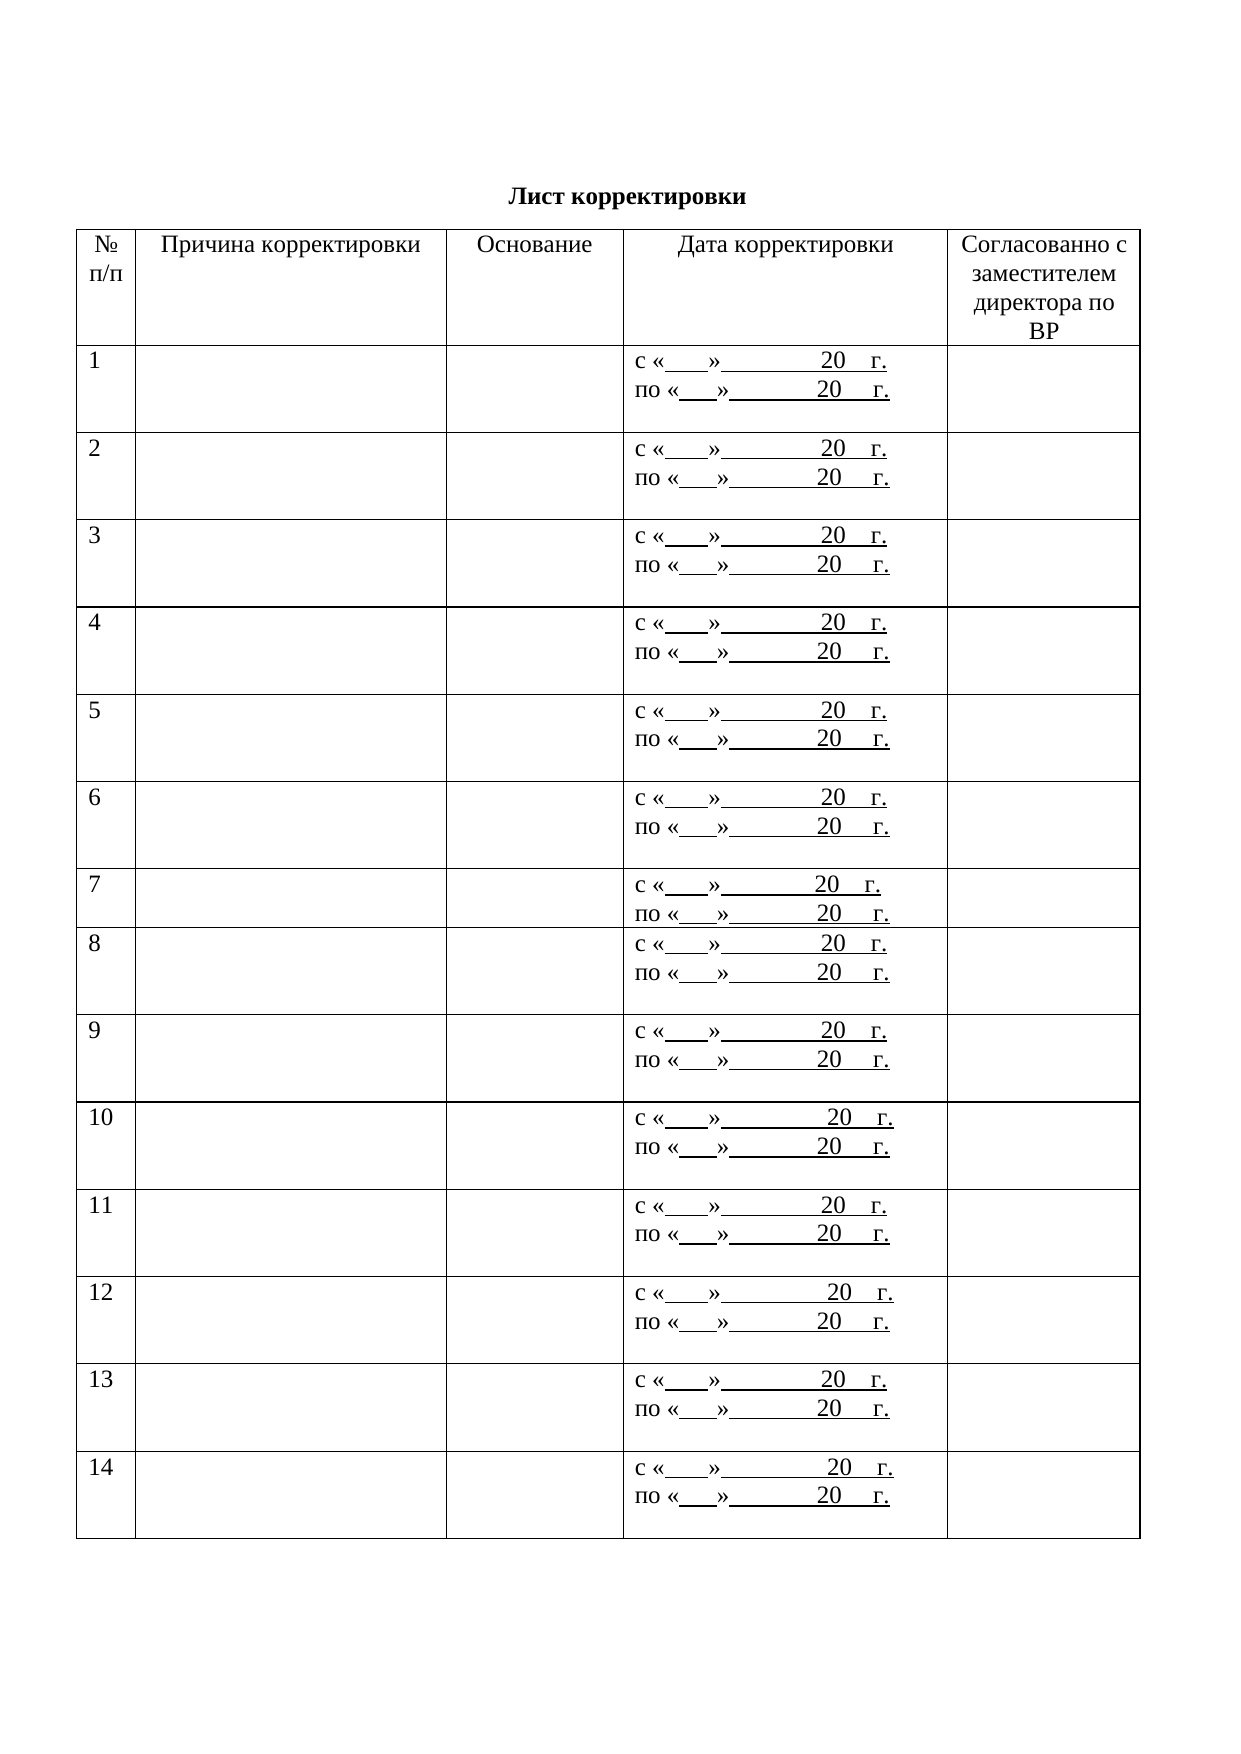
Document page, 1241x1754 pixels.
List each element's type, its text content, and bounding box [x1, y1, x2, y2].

table_cell [948, 346, 1139, 432]
table_cell 4 [77, 608, 135, 694]
table_cell [948, 1190, 1139, 1276]
table_cell с « » 20 г. по « » 20 г. [624, 869, 947, 927]
table_cell 1 [77, 346, 135, 432]
table_header № п/п [77, 230, 135, 344]
table_cell [447, 1277, 623, 1363]
table_cell [447, 1103, 623, 1189]
table_cell [447, 433, 623, 519]
table_cell [447, 608, 623, 694]
table_cell с « » 20 г. по « » 20 г. [624, 1452, 947, 1538]
table_cell с « » 20 г. по « » 20 г. [624, 1364, 947, 1451]
table_cell 6 [77, 782, 135, 868]
table_cell [136, 782, 446, 868]
table_cell [447, 782, 623, 868]
table_cell с « » 20 г. по « » 20 г. [624, 608, 947, 694]
table_cell [948, 928, 1139, 1014]
table_cell 8 [77, 928, 135, 1014]
table_cell [948, 1103, 1139, 1189]
table_cell [948, 1364, 1139, 1451]
table_cell [948, 782, 1139, 868]
table_cell [948, 869, 1139, 927]
text Лист корректировки [103, 181, 1152, 209]
table_cell [447, 1015, 623, 1101]
table_cell 11 [77, 1190, 135, 1276]
table_header Согласованно с заместителем директора по ВР [948, 230, 1139, 344]
table_cell [136, 346, 446, 432]
table_cell [447, 869, 623, 927]
table_cell с « » 20 г. по « » 20 г. [624, 1015, 947, 1101]
table_header Основание [447, 230, 623, 344]
table_cell 14 [77, 1452, 135, 1538]
table_cell [948, 433, 1139, 519]
table_cell 2 [77, 433, 135, 519]
table_cell [447, 346, 623, 432]
table_cell [136, 520, 446, 606]
table_cell 3 [77, 520, 135, 606]
table_cell 7 [77, 869, 135, 927]
table_cell с « » 20 г. по « » 20 г. [624, 695, 947, 781]
table_cell с « » 20 г. по « » 20 г. [624, 928, 947, 1014]
table_cell с « » 20 г. по « » 20 г. [624, 1103, 947, 1189]
table_cell [136, 1015, 446, 1101]
table_cell [948, 695, 1139, 781]
table_cell [447, 520, 623, 606]
table_cell 13 [77, 1364, 135, 1451]
table_cell 5 [77, 695, 135, 781]
table_cell [447, 695, 623, 781]
table_cell [948, 1452, 1139, 1538]
table_cell 10 [77, 1103, 135, 1189]
table_cell [136, 928, 446, 1014]
table_cell с « » 20 г. по « » 20 г. [624, 520, 947, 606]
table_cell [447, 928, 623, 1014]
table_cell [136, 695, 446, 781]
table_cell с « » 20 г. по « » 20 г. [624, 1190, 947, 1276]
table_header Дата корректировки [624, 230, 947, 344]
table_cell 9 [77, 1015, 135, 1101]
table_cell [447, 1452, 623, 1538]
table_cell [948, 520, 1139, 606]
table_cell с « » 20 г. по « » 20 г. [624, 346, 947, 432]
table_cell [948, 1277, 1139, 1363]
table_cell [136, 869, 446, 927]
table_cell [447, 1364, 623, 1451]
table_cell [948, 608, 1139, 694]
table_cell с « » 20 г. по « » 20 г. [624, 433, 947, 519]
table_cell [948, 1015, 1139, 1101]
table_cell [136, 1277, 446, 1363]
table_cell 12 [77, 1277, 135, 1363]
table_cell [136, 1364, 446, 1451]
table_cell [136, 608, 446, 694]
table_cell [136, 1103, 446, 1189]
table_cell [136, 1190, 446, 1276]
table_cell [136, 433, 446, 519]
table_header Причина корректировки [136, 230, 446, 344]
table_cell [447, 1190, 623, 1276]
table_cell с « » 20 г. по « » 20 г. [624, 782, 947, 868]
table_cell с « » 20 г. по « » 20 г. [624, 1277, 947, 1363]
table_cell [136, 1452, 446, 1538]
